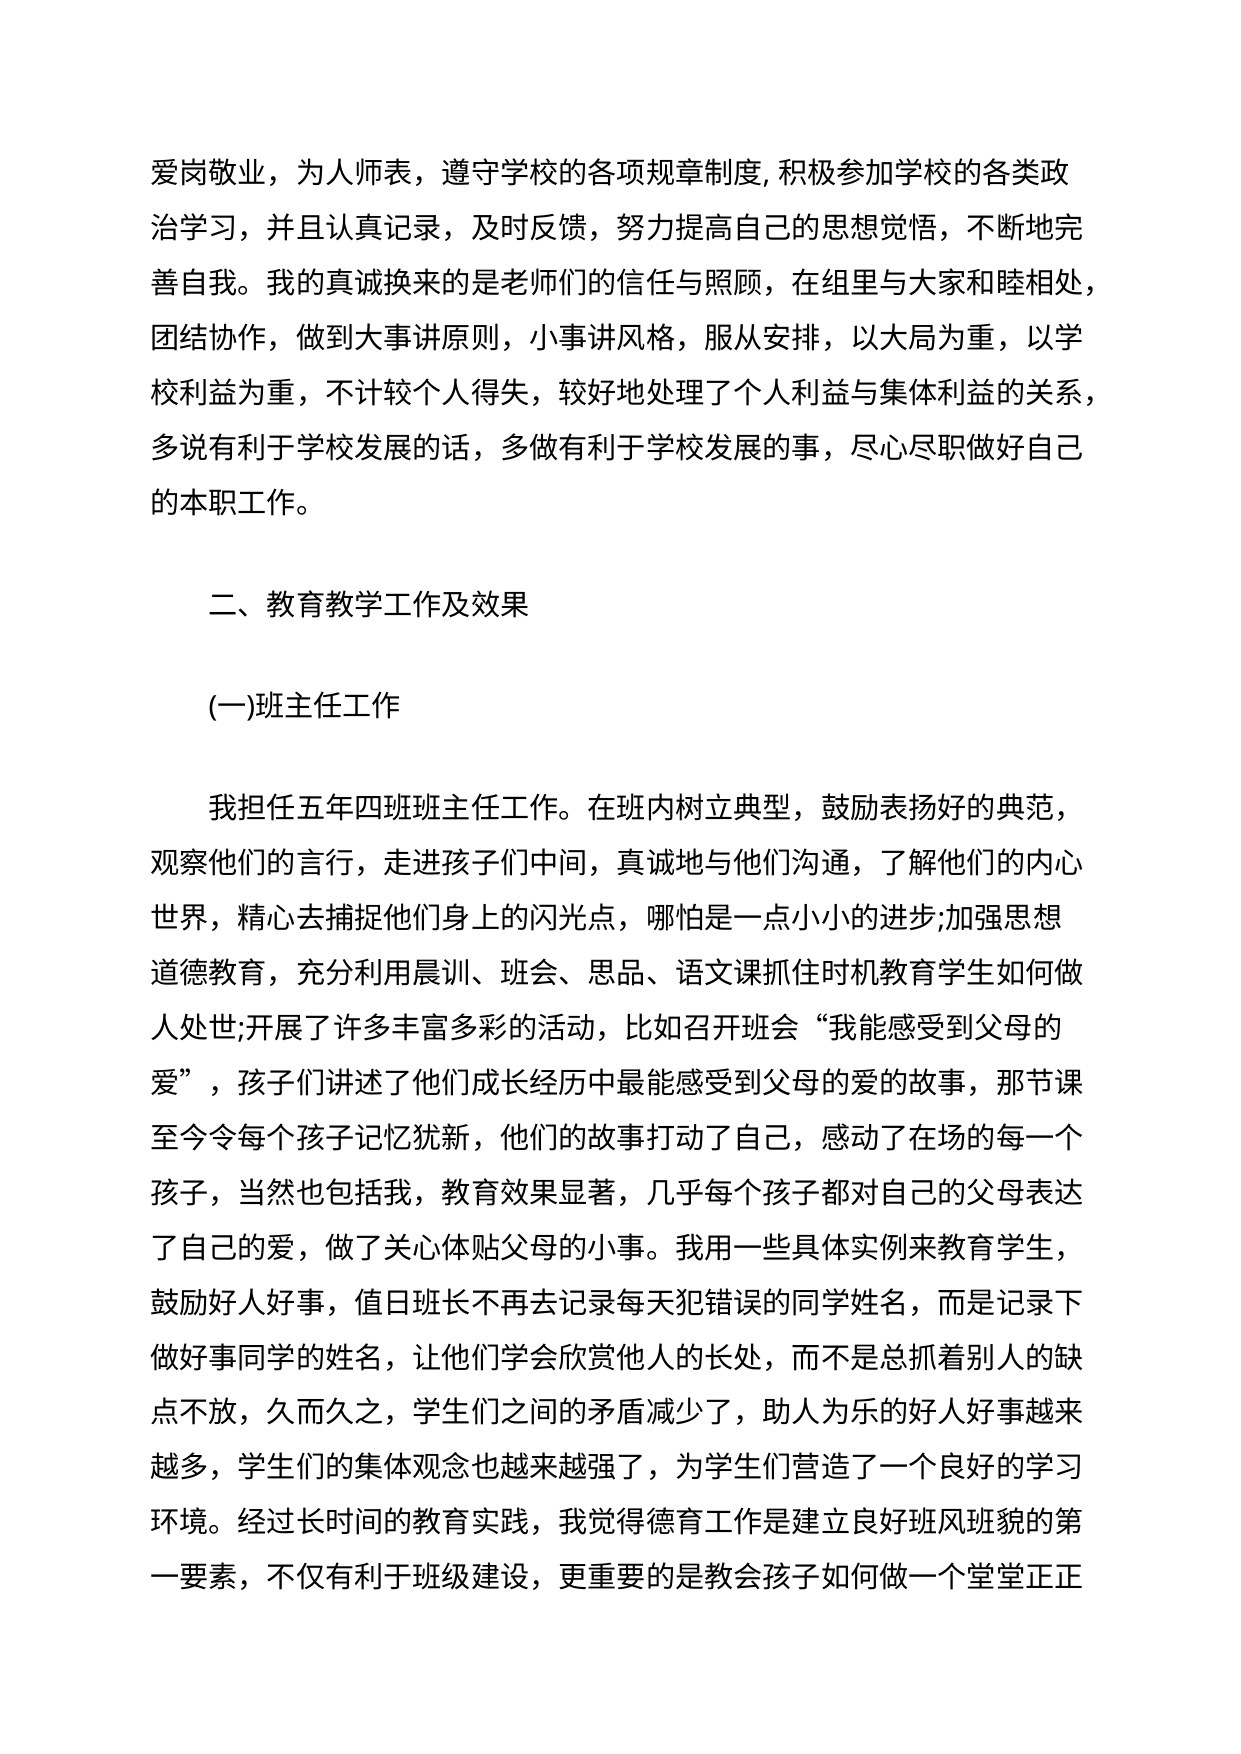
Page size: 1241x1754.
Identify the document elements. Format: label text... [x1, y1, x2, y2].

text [150, 785, 1090, 1596]
text (一)班主任工作 [150, 683, 1090, 725]
text 二、教育教学工作及效果 [150, 581, 1090, 623]
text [150, 150, 1090, 522]
